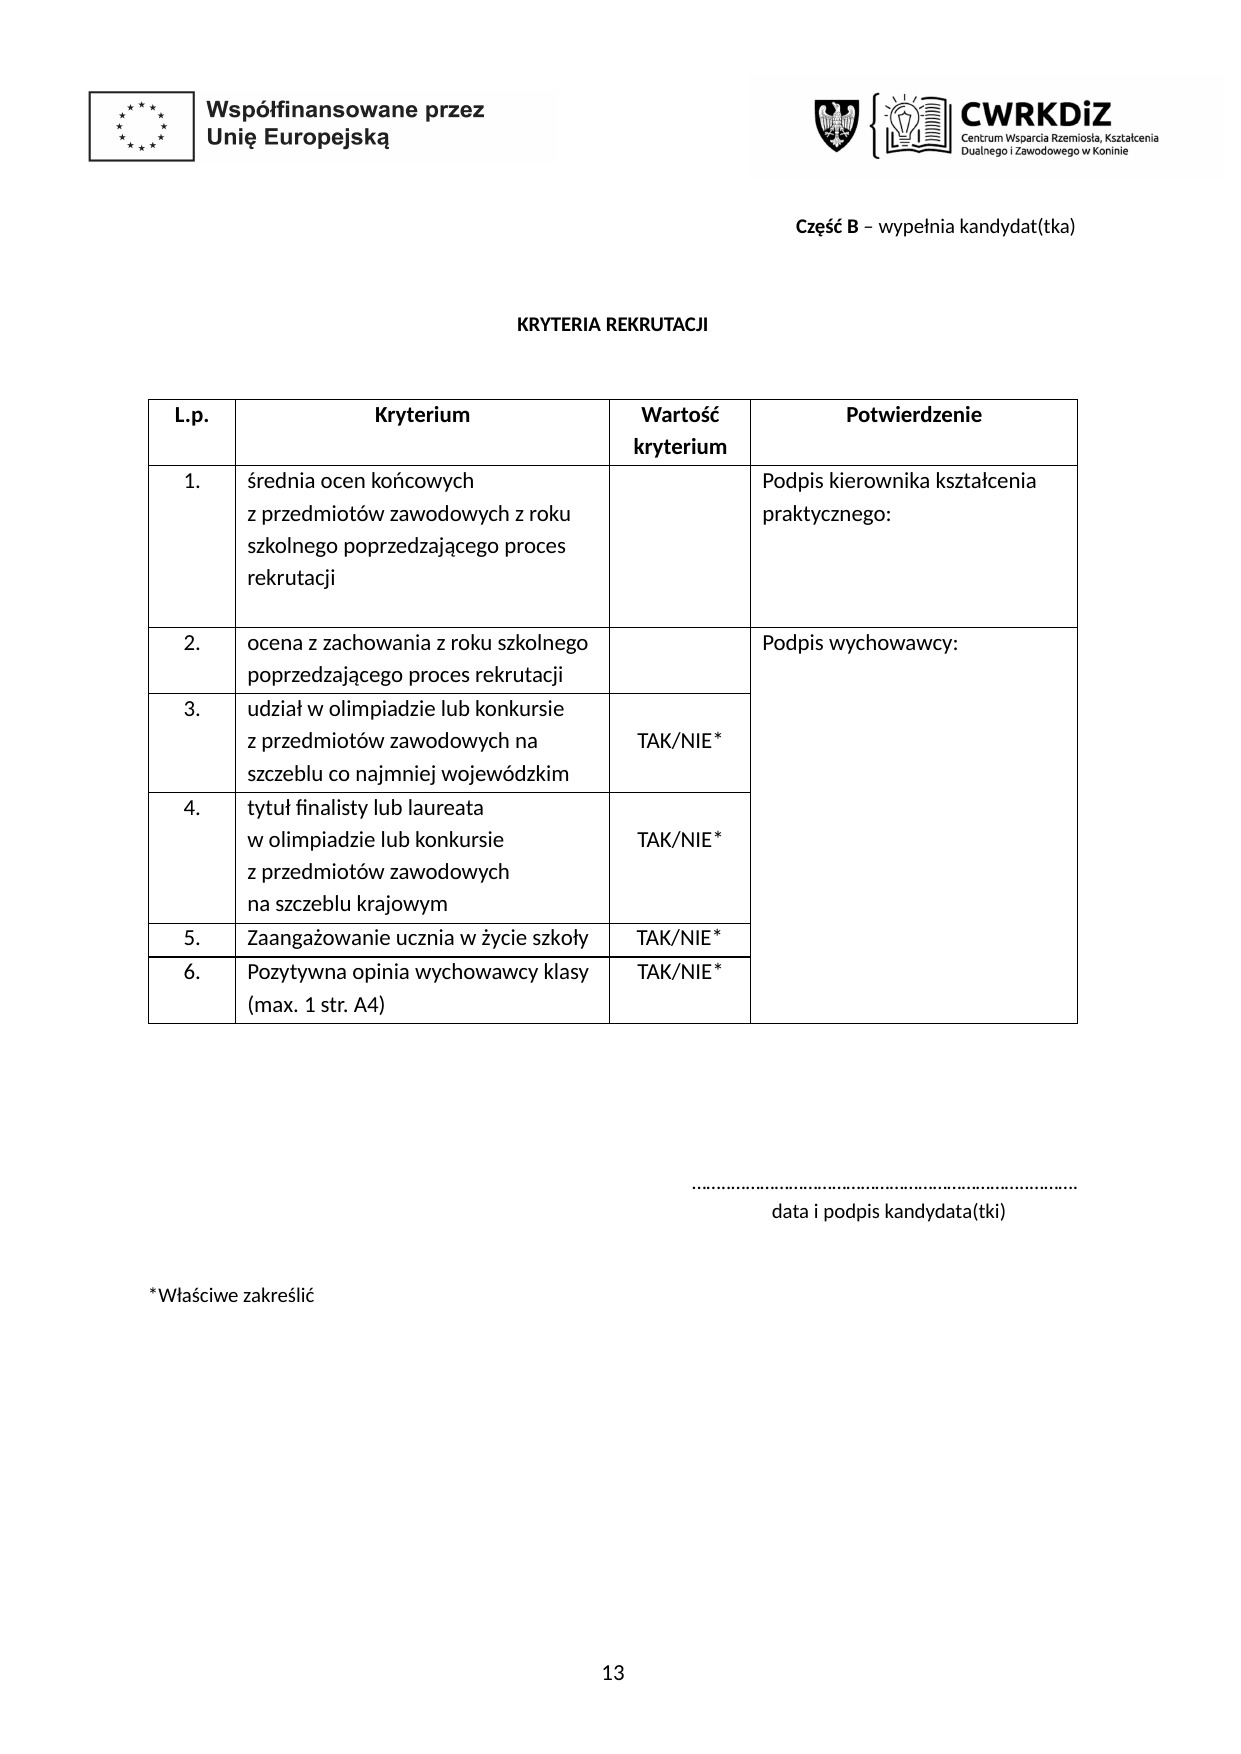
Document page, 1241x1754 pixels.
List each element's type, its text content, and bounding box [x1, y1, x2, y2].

table_cell 1. [149, 466, 235, 627]
table_cell [610, 628, 750, 693]
table_cell Podpis wychowawcy: [751, 628, 1077, 1023]
text KRYTERIA REKRUTACJI [148, 312, 1078, 337]
table_cell 3. [149, 694, 235, 792]
table_cell 2. [149, 628, 235, 693]
picture [750, 75, 1224, 178]
table_header Wartość kryterium [610, 400, 750, 465]
table_cell średnia ocen końcowych z przedmiotów zawodowych z roku szkolnego poprzedzającego proces rekrutacji [236, 466, 609, 627]
table_cell udział w olimpiadzie lub konkursie z przedmiotów zawodowych na szczeblu co najmniej wojewódzkim [236, 694, 609, 792]
table_cell Podpis kierownika kształcenia praktycznego: [751, 466, 1077, 627]
table_cell Zaangażowanie ucznia w życie szkoły [236, 924, 609, 956]
table_cell ocena z zachowania z roku szkolnego poprzedzającego proces rekrutacji [236, 628, 609, 693]
table_cell 4. [149, 793, 235, 922]
text data i podpis kandydata(tki) [148, 1199, 1078, 1224]
table_header Kryterium [236, 400, 609, 465]
table_cell TAK/NIE* [610, 924, 750, 956]
table_cell 6. [149, 958, 235, 1023]
table_cell TAK/NIE* [610, 694, 750, 792]
text ……..……………………………………………………..………. [148, 1169, 1078, 1195]
picture [86, 90, 558, 164]
table_cell Pozytywna opinia wychowawcy klasy (max. 1 str. A4) [236, 958, 609, 1023]
table_cell TAK/NIE* [610, 958, 750, 1023]
table_header L.p. [149, 400, 235, 465]
table_header Potwierdzenie [751, 400, 1077, 465]
table_cell 5. [149, 924, 235, 956]
table_cell TAK/NIE* [610, 793, 750, 922]
table_cell [610, 466, 750, 627]
text Część B – wypełnia kandydat(tka) [148, 213, 1078, 238]
text *Właściwe zakreślić [148, 1282, 1078, 1308]
table_cell tytuł finalisty lub laureata w olimpiadzie lub konkursie z przedmiotów zawodowych na szczeblu krajowym [236, 793, 609, 922]
